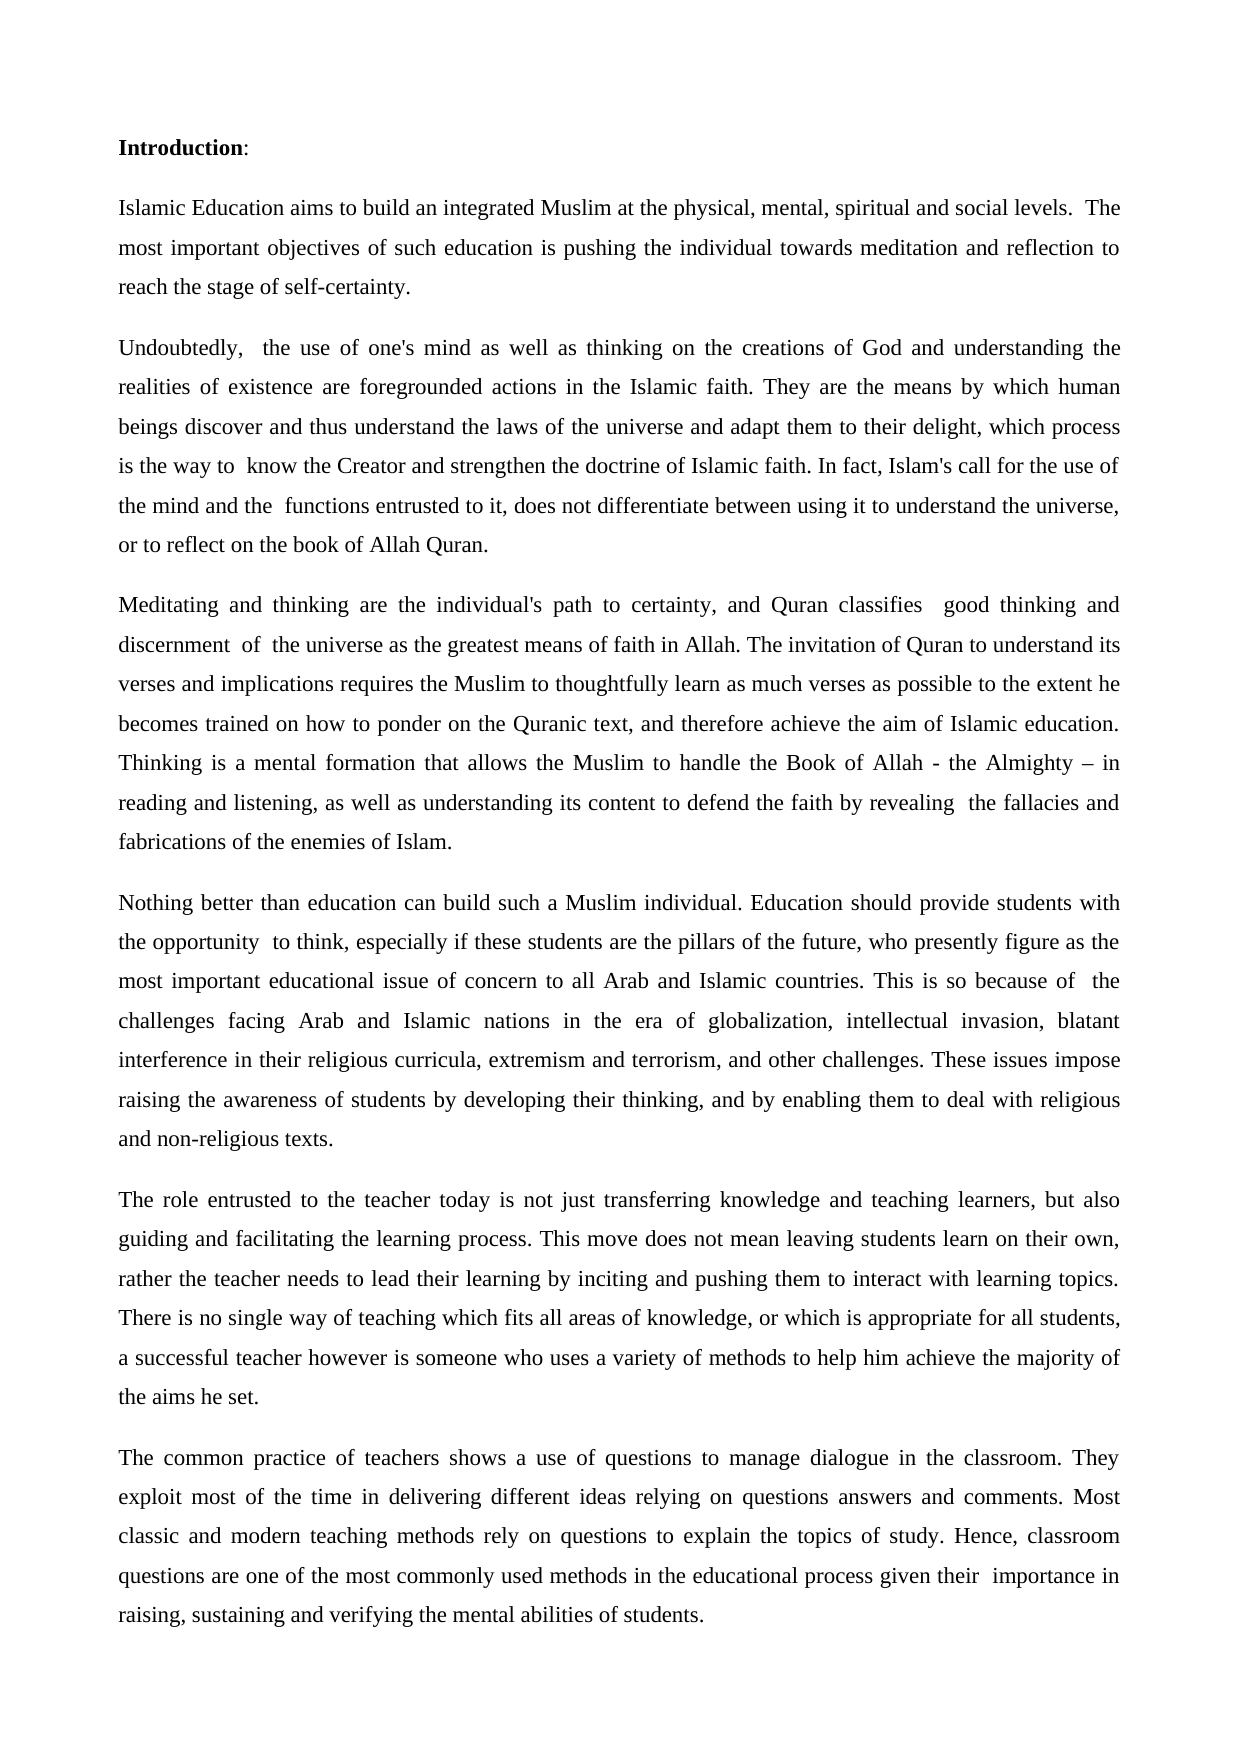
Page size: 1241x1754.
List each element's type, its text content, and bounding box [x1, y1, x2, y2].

text Undoubtedly, the use of one's mind as well as thinking on the creations of God and understanding the realities of existence are foregrounded actions in the Islamic faith. They are the means by which human beings discover and thus understand the laws of the universe and adapt them to their delight, which process is the way to know the Creator and strengthen the doctrine of Islamic faith. In fact, Islam's call for the use of the mind and the functions entrusted to it, does not differentiate between using it to understand the universe, or to reflect on the book of Allah Quran. [118, 334, 1122, 557]
text The common practice of teachers shows a use of questions to manage dialogue in the classroom. They exploit most of the time in delivering different ideas relying on questions answers and comments. Most classic and modern teaching methods rely on questions to explain the topics of study. Hence, classroom questions are one of the most commonly used methods in the educational process given their importance in raising, sustaining and verifying the mental abilities of students. [118, 1443, 1122, 1628]
text Introduction: [118, 134, 1122, 161]
text Meditating and thinking are the individual's path to certainty, and Quran classifies good thinking and discernment of the universe as the greatest means of faith in Allah. The invitation of Quran to understand its verses and implications requires the Muslim to thoughtfully learn as much verses as possible to the extent he becomes trained on how to ponder on the Quranic text, and therefore achieve the aim of Islamic education. Thinking is a mental formation that allows the Muslim to handle the Book of Allah - the Almighty – in reading and listening, as well as understanding its content to defend the faith by revealing the fallacies and fabrications of the enemies of Islam. [118, 591, 1122, 855]
text Islamic Education aims to build an integrated Muslim at the physical, mental, spiritual and social levels. The most important objectives of such education is pushing the individual towards meditation and reflection to reach the stage of self-certainty. [118, 194, 1122, 300]
text Nothing better than education can build such a Muslim individual. Education should provide students with the opportunity to think, especially if these students are the pillars of the future, who presently figure as the most important educational issue of concern to all Arab and Islamic countries. This is so because of the challenges facing Arab and Islamic nations in the era of globalization, intellectual invasion, blatant interference in their religious curricula, extremism and terrorism, and other challenges. These issues impose raising the awareness of students by developing their thinking, and by enabling them to deal with religious and non-religious texts. [118, 889, 1122, 1152]
text The role entrusted to the teacher today is not just transferring knowledge and teaching learners, but also guiding and facilitating the learning process. This move does not mean leaving students learn on their own, rather the teacher needs to lead their learning by inciting and pushing them to interact with learning topics. There is no single way of teaching which fits all areas of knowledge, or which is appropriate for all students, a successful teacher however is someone who uses a variety of methods to help him achieve the majority of the aims he set. [118, 1186, 1122, 1409]
